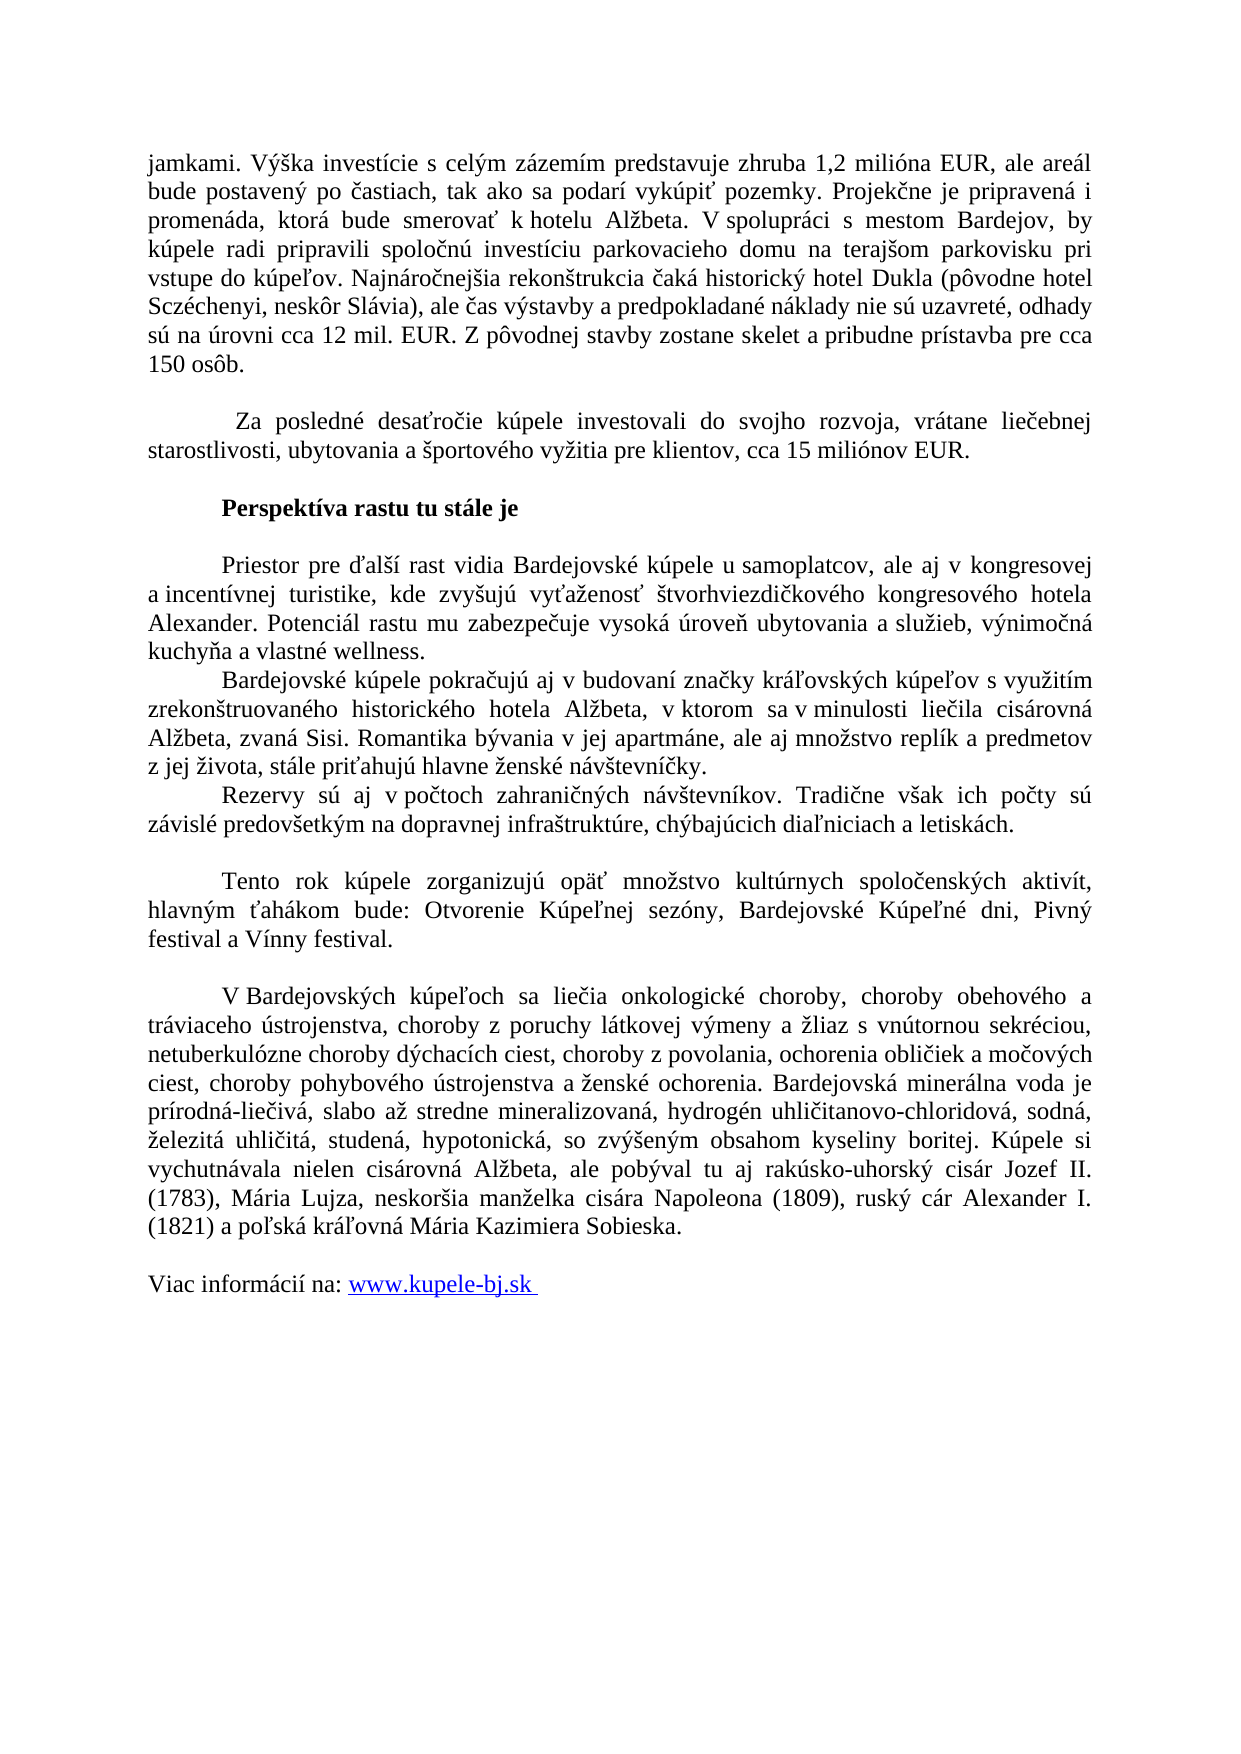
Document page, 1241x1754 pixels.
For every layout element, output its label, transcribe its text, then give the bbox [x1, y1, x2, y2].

text Viac informácií na: www.kupele-bj.sk [148, 1269, 1093, 1298]
text Za posledné desaťročie kúpele investovali do svojho rozvoja, vrátane liečebnej starostlivosti, ubytovania a športového vyžitia pre klientov, cca 15 miliónov EUR. [148, 406, 1093, 464]
text Rezervy sú aj v počtoch zahraničných návštevníkov. Tradične však ich počty sú závislé predovšetkým na dopravnej infraštruktúre, chýbajúcich diaľniciach a letiskách. [148, 780, 1093, 838]
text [148, 148, 1093, 378]
text V Bardejovských kúpeľoch sa liečia onkologické choroby, choroby obehového a tráviaceho ústrojenstva, choroby z poruchy látkovej výmeny a žliaz s vnútornou sekréciou, netuberkulózne choroby dýchacích ciest, choroby z povolania, ochorenia obličiek a močových ciest, choroby pohybového ústrojenstva a ženské ochorenia. Bardejovská minerálna voda je prírodná-liečivá, slabo až stredne mineralizovaná, hydrogén uhličitanovo-chloridová, sodná, železitá uhličitá, studená, hypotonická, so zvýšeným obsahom kyseliny boritej. Kúpele si vychutnávala nielen cisárovná Alžbeta, ale pobýval tu aj rakúsko-uhorský cisár Jozef II. (1783), Mária Lujza, neskoršia manželka cisára Napoleona (1809), ruský cár Alexander I. (1821) a poľská kráľovná Mária Kazimiera Sobieska. [148, 981, 1093, 1240]
text Priestor pre ďalší rast vidia Bardejovské kúpele u samoplatcov, ale aj v kongresovej a incentívnej turistike, kde zvyšujú vyťaženosť štvorhviezdičkového kongresového hotela Alexander. Potenciál rastu mu zabezpečuje vysoká úroveň ubytovania a služieb, výnimočná kuchyňa a vlastné wellness. [148, 550, 1093, 665]
text Perspektíva rastu tu stále je [148, 493, 1093, 521]
text Bardejovské kúpele pokračujú aj v budovaní značky kráľovských kúpeľov s využitím zrekonštruovaného historického hotela Alžbeta, v ktorom sa v minulosti liečila cisárovná Alžbeta, zvaná Sisi. Romantika bývania v jej apartmáne, ale aj množstvo replík a predmetov z jej života, stále priťahujú hlavne ženské návštevníčky. [148, 665, 1093, 780]
text Tento rok kúpele zorganizujú opäť množstvo kultúrnych spoločenských aktivít, hlavným ťahákom bude: Otvorenie Kúpeľnej sezóny, Bardejovské Kúpeľné dni, Pivný festival a Vínny festival. [148, 866, 1093, 953]
